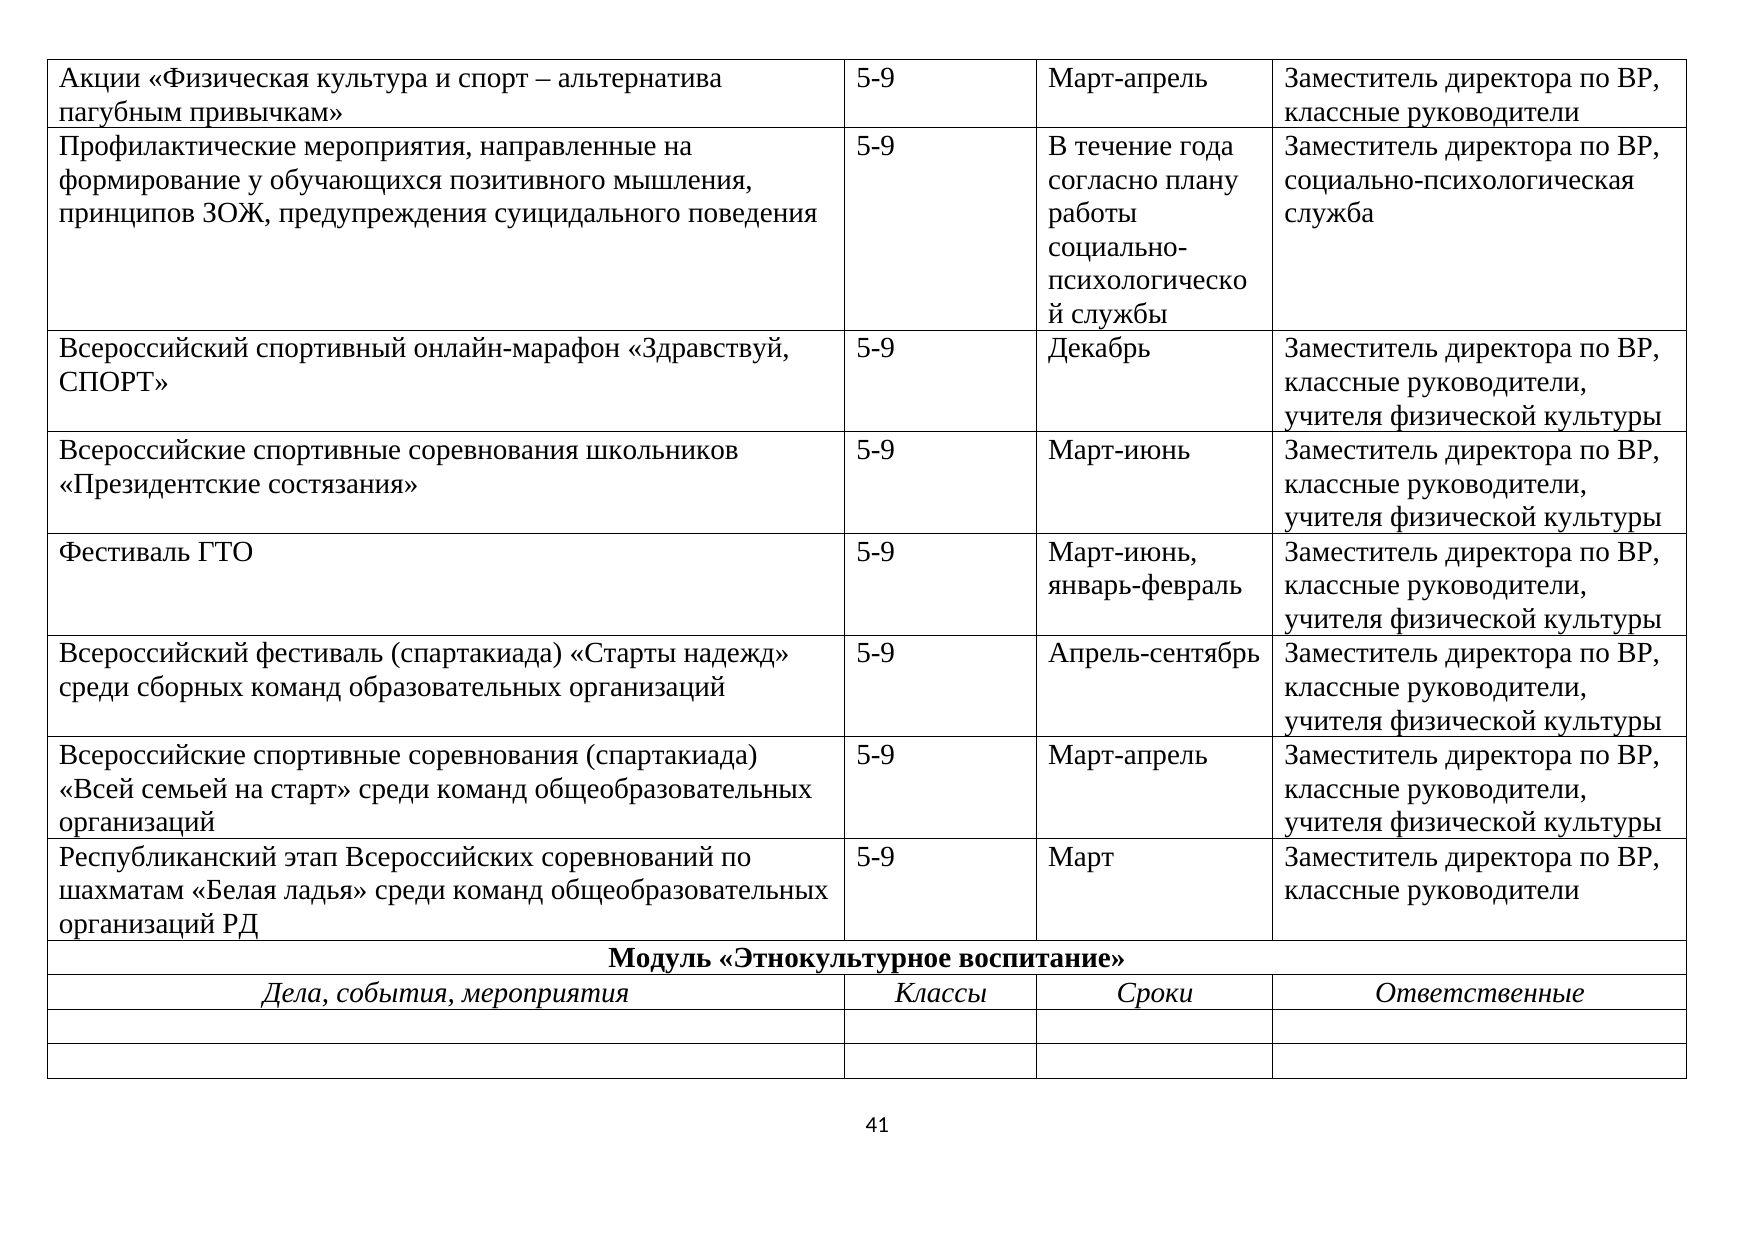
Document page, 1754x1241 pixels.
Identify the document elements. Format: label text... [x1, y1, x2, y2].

table_cell [845, 1044, 1036, 1078]
table_cell Модуль «Этнокультурное воспитание» [48, 941, 1686, 974]
table_cell Апрель-сентябрь [1037, 636, 1272, 736]
table_cell Профилактические мероприятия, направленные на формирование у обучающихся позитивного мышления, принципов ЗОЖ, предупреждения суицидального поведения [48, 128, 844, 329]
table_cell Заместитель директора по ВР, социально-психологическая служба [1273, 128, 1686, 329]
table_cell Всероссийский спортивный онлайн-марафон «Здравствуй, СПОРТ» [48, 331, 844, 431]
table_cell Март-июнь, январь-февраль [1037, 534, 1272, 634]
table_cell Дела, события, мероприятия [48, 975, 844, 1009]
table_cell 5-9 [845, 737, 1036, 838]
table_cell [1273, 1010, 1686, 1043]
table_cell 5-9 [845, 839, 1036, 939]
table_cell Декабрь [1037, 331, 1272, 431]
table_cell [48, 1044, 844, 1078]
table_cell Заместитель директора по ВР, классные руководители [1273, 60, 1686, 127]
table_cell Заместитель директора по ВР, классные руководители, учителя физической культуры [1273, 331, 1686, 431]
table_cell Фестиваль ГТО [48, 534, 844, 634]
table_cell Март-июнь [1037, 432, 1272, 533]
table_cell [845, 1010, 1036, 1043]
table_cell Март-апрель [1037, 60, 1272, 127]
table_cell Март [1037, 839, 1272, 939]
table_cell Классы [845, 975, 1036, 1009]
table_cell 5-9 [845, 636, 1036, 736]
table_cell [1273, 839, 1686, 939]
table_cell [1037, 1044, 1272, 1078]
table_cell [48, 1010, 844, 1043]
table_cell [1037, 1010, 1272, 1043]
table_cell Всероссийские спортивные соревнования школьников «Президентские состязания» [48, 432, 844, 533]
table_cell Республиканский этап Всероссийских соревнований по шахматам «Белая ладья» среди команд общеобразовательных организаций РД [48, 839, 844, 939]
table_cell Заместитель директора по ВР, классные руководители, учителя физической культуры [1273, 636, 1686, 736]
table_cell 5-9 [845, 60, 1036, 127]
table_cell Всероссийские спортивные соревнования (спартакиада) «Всей семьей на старт» среди команд общеобразовательных организаций [48, 737, 844, 838]
table_cell Заместитель директора по ВР, классные руководители, учителя физической культуры [1273, 737, 1686, 838]
table_cell Заместитель директора по ВР, классные руководители, учителя физической культуры [1273, 534, 1686, 634]
table_cell Заместитель директора по ВР, классные руководители, учителя физической культуры [1273, 432, 1686, 533]
table_cell Всероссийский фестиваль (спартакиада) «Старты надежд» среди сборных команд образовательных организаций [48, 636, 844, 736]
table_cell [1273, 1044, 1686, 1078]
table_cell 5-9 [845, 432, 1036, 533]
table_cell В течение года согласно плану работы социально-психологической службы [1037, 128, 1272, 329]
table_cell Сроки [1037, 975, 1272, 1009]
table_cell Акции «Физическая культура и спорт – альтернатива пагубным привычкам» [48, 60, 844, 127]
table_cell Март-апрель [1037, 737, 1272, 838]
table_cell Ответственные [1273, 975, 1686, 1009]
table_cell 5-9 [845, 128, 1036, 329]
table_cell 5-9 [845, 331, 1036, 431]
table_cell 5-9 [845, 534, 1036, 634]
